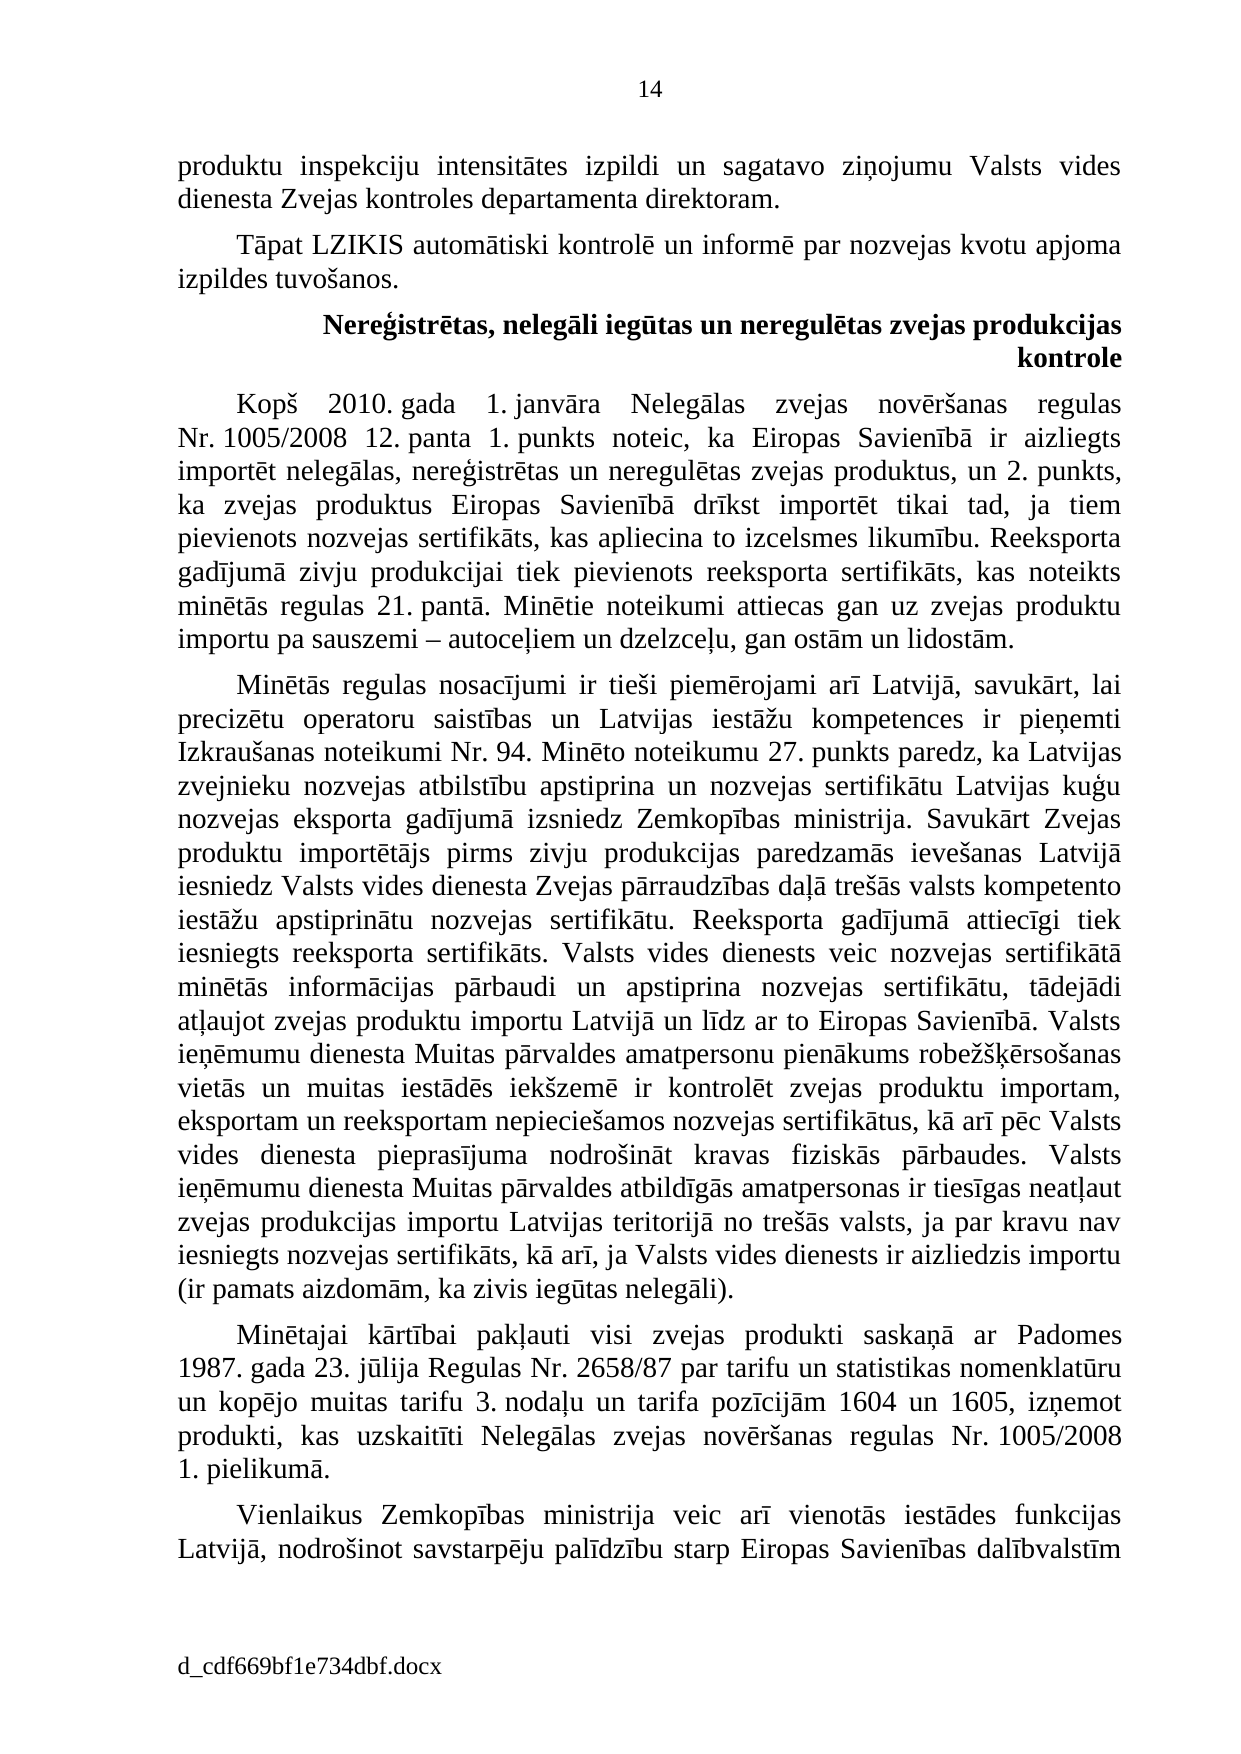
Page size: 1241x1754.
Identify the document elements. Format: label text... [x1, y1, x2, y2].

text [177, 148, 1122, 215]
text Kopš 2010. gada 1. janvāra Nelegālas zvejas novēršanas regulas Nr. 1005/2008 12. panta 1. punkts noteic, ka Eiropas Savienībā ir aizliegts importēt nelegālas, nereģistrētas un neregulētas zvejas produktus, un 2. punkts, ka zvejas produktus Eiropas Savienībā drīkst importēt tikai tad, ja tiem pievienots nozvejas sertifikāts, kas apliecina to izcelsmes likumību. Reeksporta gadījumā zivju produkcijai tiek pievienots reeksporta sertifikāts, kas noteikts minētās regulas 21. pantā. Minētie noteikumi attiecas gan uz zvejas produktu importu pa sauszemi – autoceļiem un dzelzceļu, gan ostām un lidostām. [177, 386, 1122, 655]
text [177, 1497, 1122, 1564]
text Tāpat LZIKIS automātiski kontrolē un informē par nozvejas kvotu apjoma izpildes tuvošanos. [177, 227, 1122, 294]
text Minētās regulas nosacījumi ir tieši piemērojami arī Latvijā, savukārt, lai precizētu operatoru saistības un Latvijas iestāžu kompetences ir pieņemti Izkraušanas noteikumi Nr. 94. Minēto noteikumu 27. punkts paredz, ka Latvijas zvejnieku nozvejas atbilstību apstiprina un nozvejas sertifikātu Latvijas kuģu nozvejas eksporta gadījumā izsniedz Zemkopības ministrija. Savukārt Zvejas produktu importētājs pirms zivju produkcijas paredzamās ievešanas Latvijā iesniedz Valsts vides dienesta Zvejas pārraudzības daļā trešās valsts kompetento iestāžu apstiprinātu nozvejas sertifikātu. Reeksporta gadījumā attiecīgi tiek iesniegts reeksporta sertifikāts. Valsts vides dienests veic nozvejas sertifikātā minētās informācijas pārbaudi un apstiprina nozvejas sertifikātu, tādejādi atļaujot zvejas produktu importu Latvijā un līdz ar to Eiropas Savienībā. Valsts ieņēmumu dienesta Muitas pārvaldes amatpersonu pienākums robežšķērsošanas vietās un muitas iestādēs iekšzemē ir kontrolēt zvejas produktu importam, eksportam un reeksportam nepieciešamos nozvejas sertifikātus, kā arī pēc Valsts vides dienesta pieprasījuma nodrošināt kravas fiziskās pārbaudes. Valsts ieņēmumu dienesta Muitas pārvaldes atbildīgās amatpersonas ir tiesīgas neatļaut zvejas produkcijas importu Latvijas teritorijā no trešās valsts, ja par kravu nav iesniegts nozvejas sertifikāts, kā arī, ja Valsts vides dienests ir aizliedzis importu (ir pamats aizdomām, ka zivis iegūtas nelegāli). [177, 667, 1122, 1304]
text Nereģistrētas, nelegāli iegūtas un neregulētas zvejas produkcijas kontrole [177, 307, 1122, 374]
text Minētajai kārtībai pakļauti visi zvejas produkti saskaņā ar Padomes 1987. gada 23. jūlija Regulas Nr. 2658/87 par tarifu un statistikas nomenklatūru un kopējo muitas tarifu 3. nodaļu un tarifa pozīcijām 1604 un 1605, izņemot produkti, kas uzskaitīti Nelegālas zvejas novēršanas regulas Nr. 1005/2008 1. pielikumā. [177, 1384, 1122, 1485]
text Minētajai kārtībai pakļauti visi zvejas produkti saskaņā ar Padomes 1987. gada 23. jūlija Regulas Nr. 2658/87 par tarifu un statistikas nomenklatūru un kopējo muitas tarifu 3. nodaļu un tarifa pozīcijām 1604 un 1605, izņemot produkti, kas uzskaitīti Nelegālas zvejas novēršanas regulas Nr. 1005/2008 1. pielikumā. [177, 1317, 1017, 1351]
